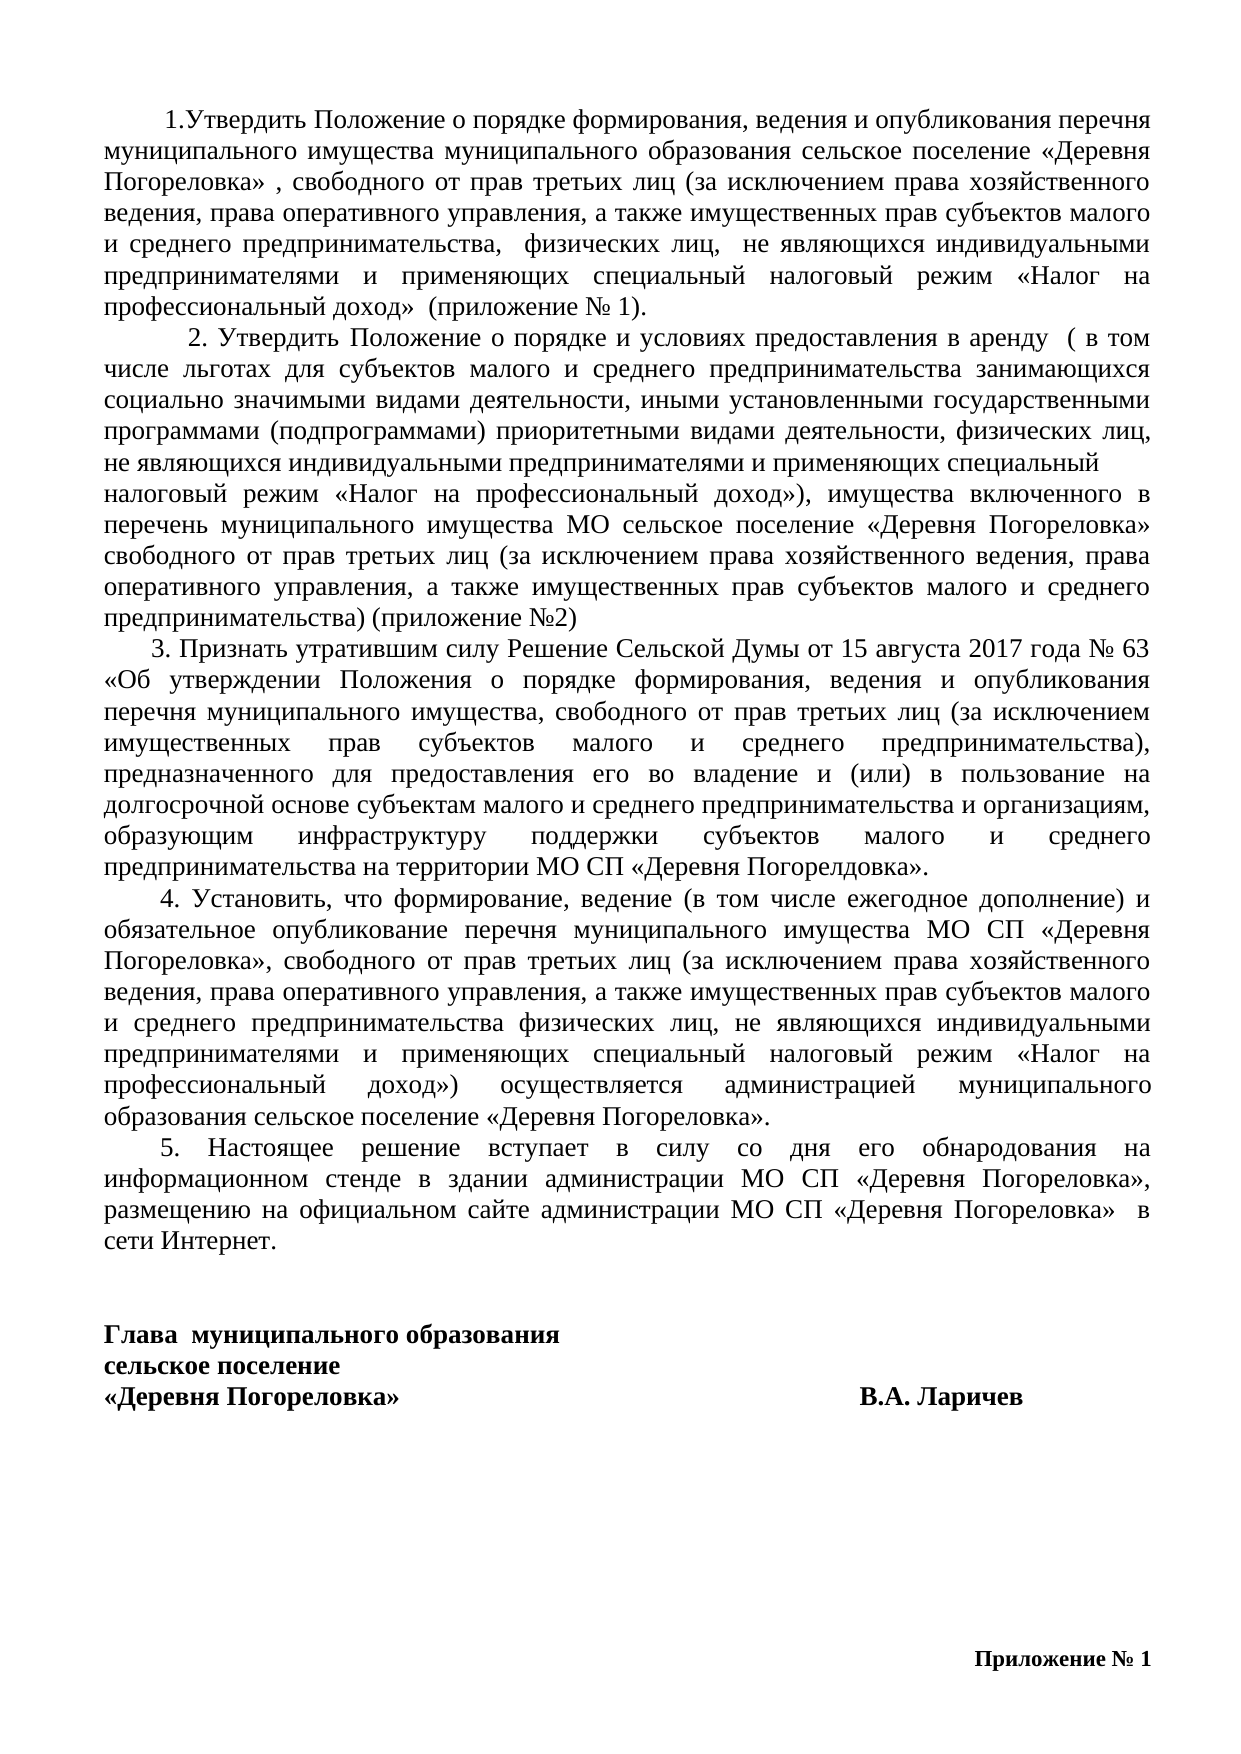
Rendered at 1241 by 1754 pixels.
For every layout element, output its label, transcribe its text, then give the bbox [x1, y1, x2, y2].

text «Деревня Погореловка» В.А. Ларичев [103, 1380, 1152, 1411]
text сельское поселение [103, 1349, 1152, 1380]
title 2. Утвердить Положение о порядке и условиях предоставления в аренду ( в том числе льготах для субъектов малого и среднего предпринимательства занимающихся социально значимыми видами деятельности, иными установленными государственными программами (подпрограммами) приоритетными видами деятельности, физических лиц, не являющихся индивидуальными предпринимателями и применяющих специальный [103, 321, 1152, 477]
text Приложение № 1 [103, 1644, 1152, 1671]
title налоговый режим «Налог на профессиональный доход»), имущества включенного в перечень муниципального имущества МО сельское поселение «Деревня Погореловка» свободного от прав третьих лиц (за исключением права хозяйственного ведения, права оперативного управления, а также имущественных прав субъектов малого и среднего предпринимательства) (приложение №2) [103, 477, 1152, 632]
text 4. Установить, что формирование, ведение (в том числе ежегодное дополнение) и обязательное опубликование перечня муниципального имущества МО СП «Деревня Погореловка», свободного от прав третьих лиц (за исключением права хозяйственного ведения, права оперативного управления, а также имущественных прав субъектов малого и среднего предпринимательства физических лиц, не являющихся индивидуальными предпринимателями и применяющих специальный налоговый режим «Налог на профессиональный доход») осуществляется администрацией муниципального образования сельское поселение «Деревня Погореловка». [103, 882, 1152, 1131]
text 3. Признать утратившим силу Решение Сельской Думы от 15 августа 2017 года № 63 «Об утверждении Положения о порядке формирования, ведения и опубликования перечня муниципального имущества, свободного от прав третьих лиц (за исключением имущественных прав субъектов малого и среднего предпринимательства), предназначенного для предоставления его во владение и (или) в пользование на долгосрочной основе субъектам малого и среднего предпринимательства и организациям, образующим инфраструктуру поддержки субъектов малого и среднего предпринимательства на территории МО СП «Деревня Погорелдовка». [103, 632, 1152, 882]
text Глава муниципального образования [103, 1318, 1152, 1349]
text 5. Настоящее решение вступает в силу со дня его обнародования на информационном стенде в здании администрации МО СП «Деревня Погореловка», размещению на официальном сайте администрации МО СП «Деревня Погореловка» в сети Интернет. [103, 1131, 1152, 1255]
text 1.Утвердить Положение о порядке формирования, ведения и опубликования перечня муниципального имущества муниципального образования сельское поселение «Деревня Погореловка» , свободного от прав третьих лиц (за исключением права хозяйственного ведения, права оперативного управления, а также имущественных прав субъектов малого и среднего предпринимательства, физических лиц, не являющихся индивидуальными предпринимателями и применяющих специальный налоговый режим «Налог на профессиональный доход» (приложение № 1). [103, 103, 1152, 321]
